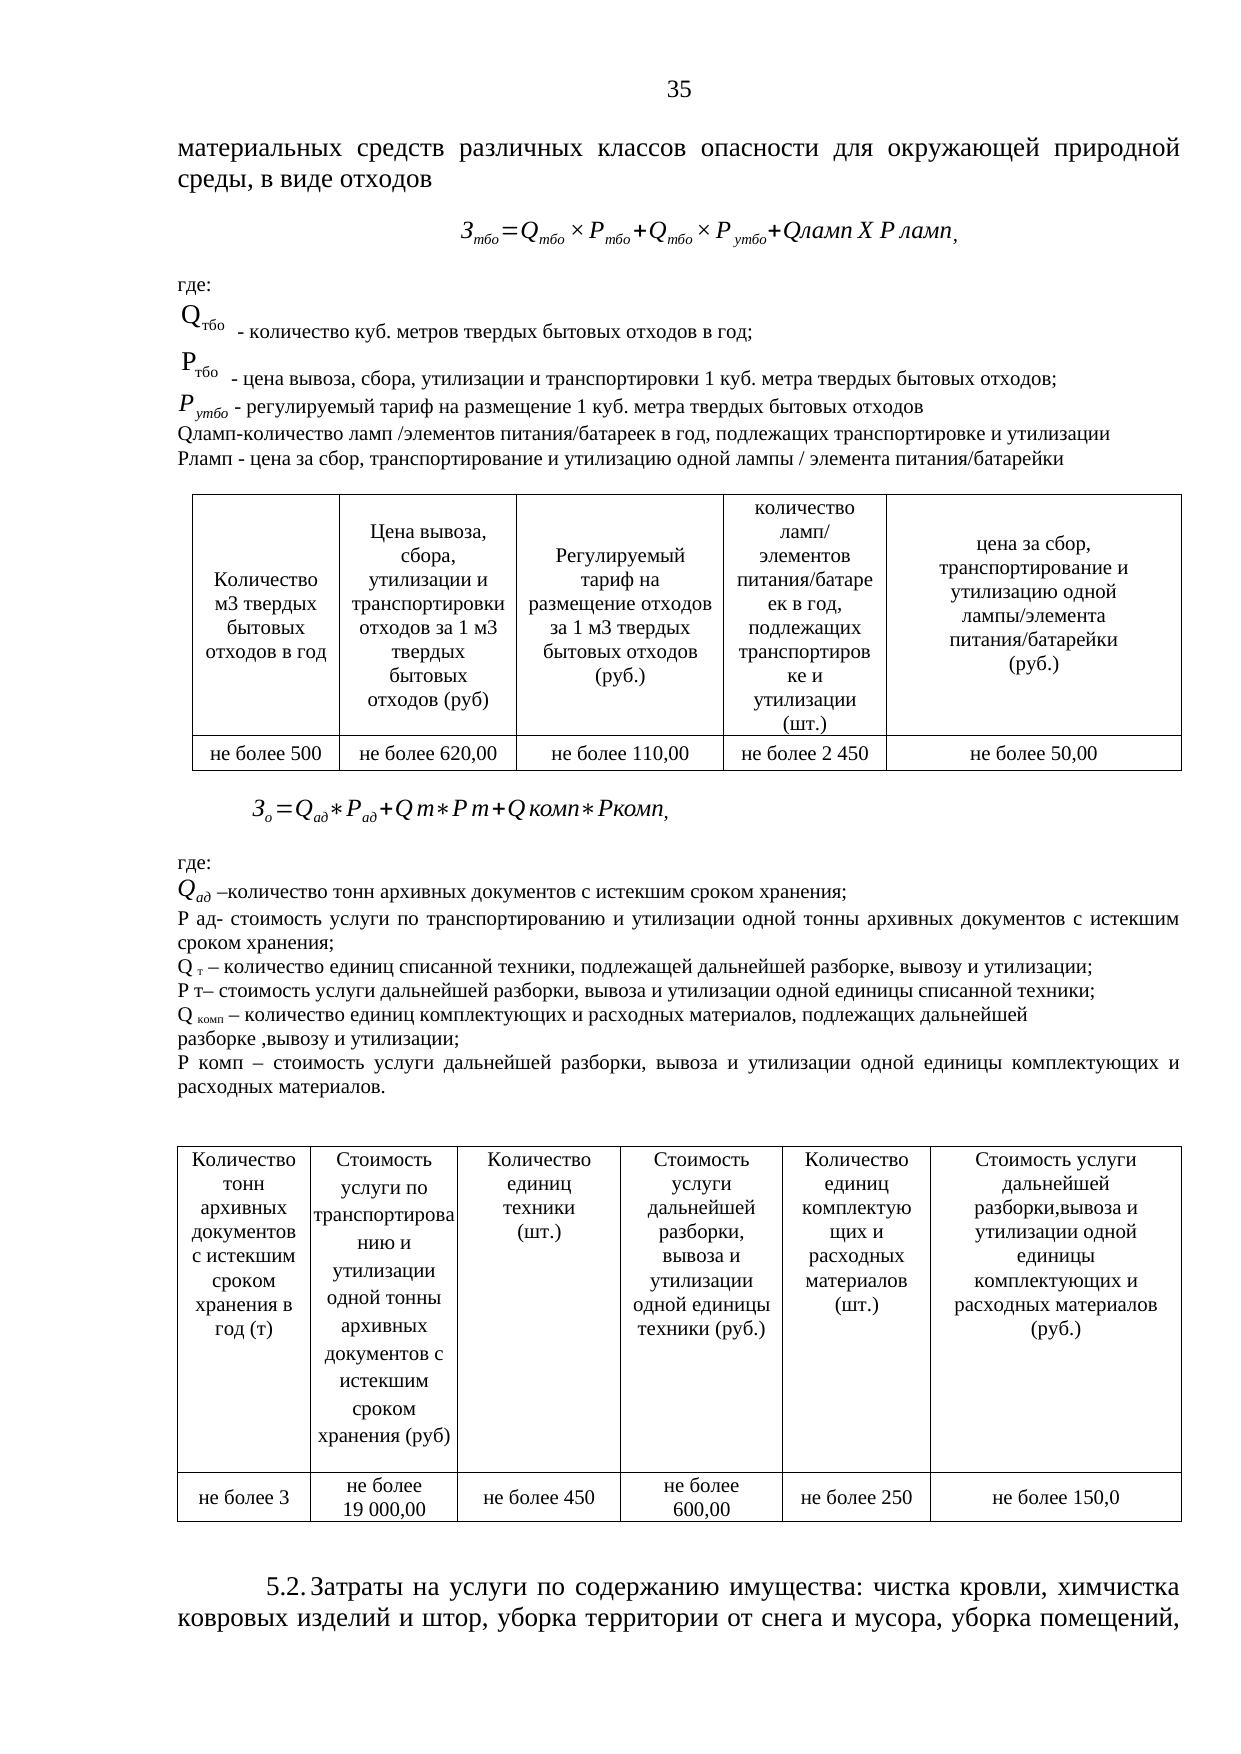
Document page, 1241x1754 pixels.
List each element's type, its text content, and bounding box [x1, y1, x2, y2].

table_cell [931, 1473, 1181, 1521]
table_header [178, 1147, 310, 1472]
text P т– стоимость услуги дальнейшей разборки, вывоза и утилизации одной единицы списанной техники; [177, 978, 1181, 1002]
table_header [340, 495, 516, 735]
text где: [177, 272, 1181, 296]
text Pламп - цена за сбор, транспортирование и утилизацию одной лампы / элемента питания/батарейки [177, 445, 1181, 469]
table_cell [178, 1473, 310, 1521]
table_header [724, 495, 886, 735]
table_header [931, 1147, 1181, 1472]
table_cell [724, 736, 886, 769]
text P ад- стоимость услуги по транспортированию и утилизации одной тонны архивных документов с истекшим сроком хранения; [177, 906, 1181, 954]
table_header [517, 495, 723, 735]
text - цена вывоза, сбора, утилизации и транспортировки 1 куб. метра твердых бытовых отходов; [177, 343, 1181, 390]
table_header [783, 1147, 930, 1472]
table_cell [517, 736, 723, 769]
list , [251, 795, 1181, 826]
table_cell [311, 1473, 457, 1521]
text , [177, 217, 1181, 248]
text –количество тонн архивных документов с истекшим сроком хранения; [177, 874, 1181, 906]
text Q комп – количество единиц комплектующих и расходных материалов, подлежащих дальнейшей разборке ,вывозу и утилизации; [177, 1002, 1181, 1050]
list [177, 131, 1181, 193]
text Qламп-количество ламп /элементов питания/батареек в год, подлежащих транспортировке и утилизации [177, 421, 1181, 445]
text Q т – количество единиц списанной техники, подлежащей дальнейшей разборке, вывозу и утилизации; [177, 954, 1181, 978]
text P комп – стоимость услуги дальнейшей разборки, вывоза и утилизации одной единицы комплектующих и расходных материалов. [177, 1050, 1181, 1098]
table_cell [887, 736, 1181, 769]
text где: [177, 850, 1181, 874]
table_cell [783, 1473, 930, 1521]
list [177, 1570, 1181, 1633]
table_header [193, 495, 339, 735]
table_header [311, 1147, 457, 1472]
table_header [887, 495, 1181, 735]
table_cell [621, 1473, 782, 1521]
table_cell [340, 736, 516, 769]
text - регулируемый тариф на размещение 1 куб. метра твердых бытовых отходов [177, 390, 1181, 421]
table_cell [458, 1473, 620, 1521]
text - количество куб. метров твердых бытовых отходов в год; [177, 296, 1181, 343]
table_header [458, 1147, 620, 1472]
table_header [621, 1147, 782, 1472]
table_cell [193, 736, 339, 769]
